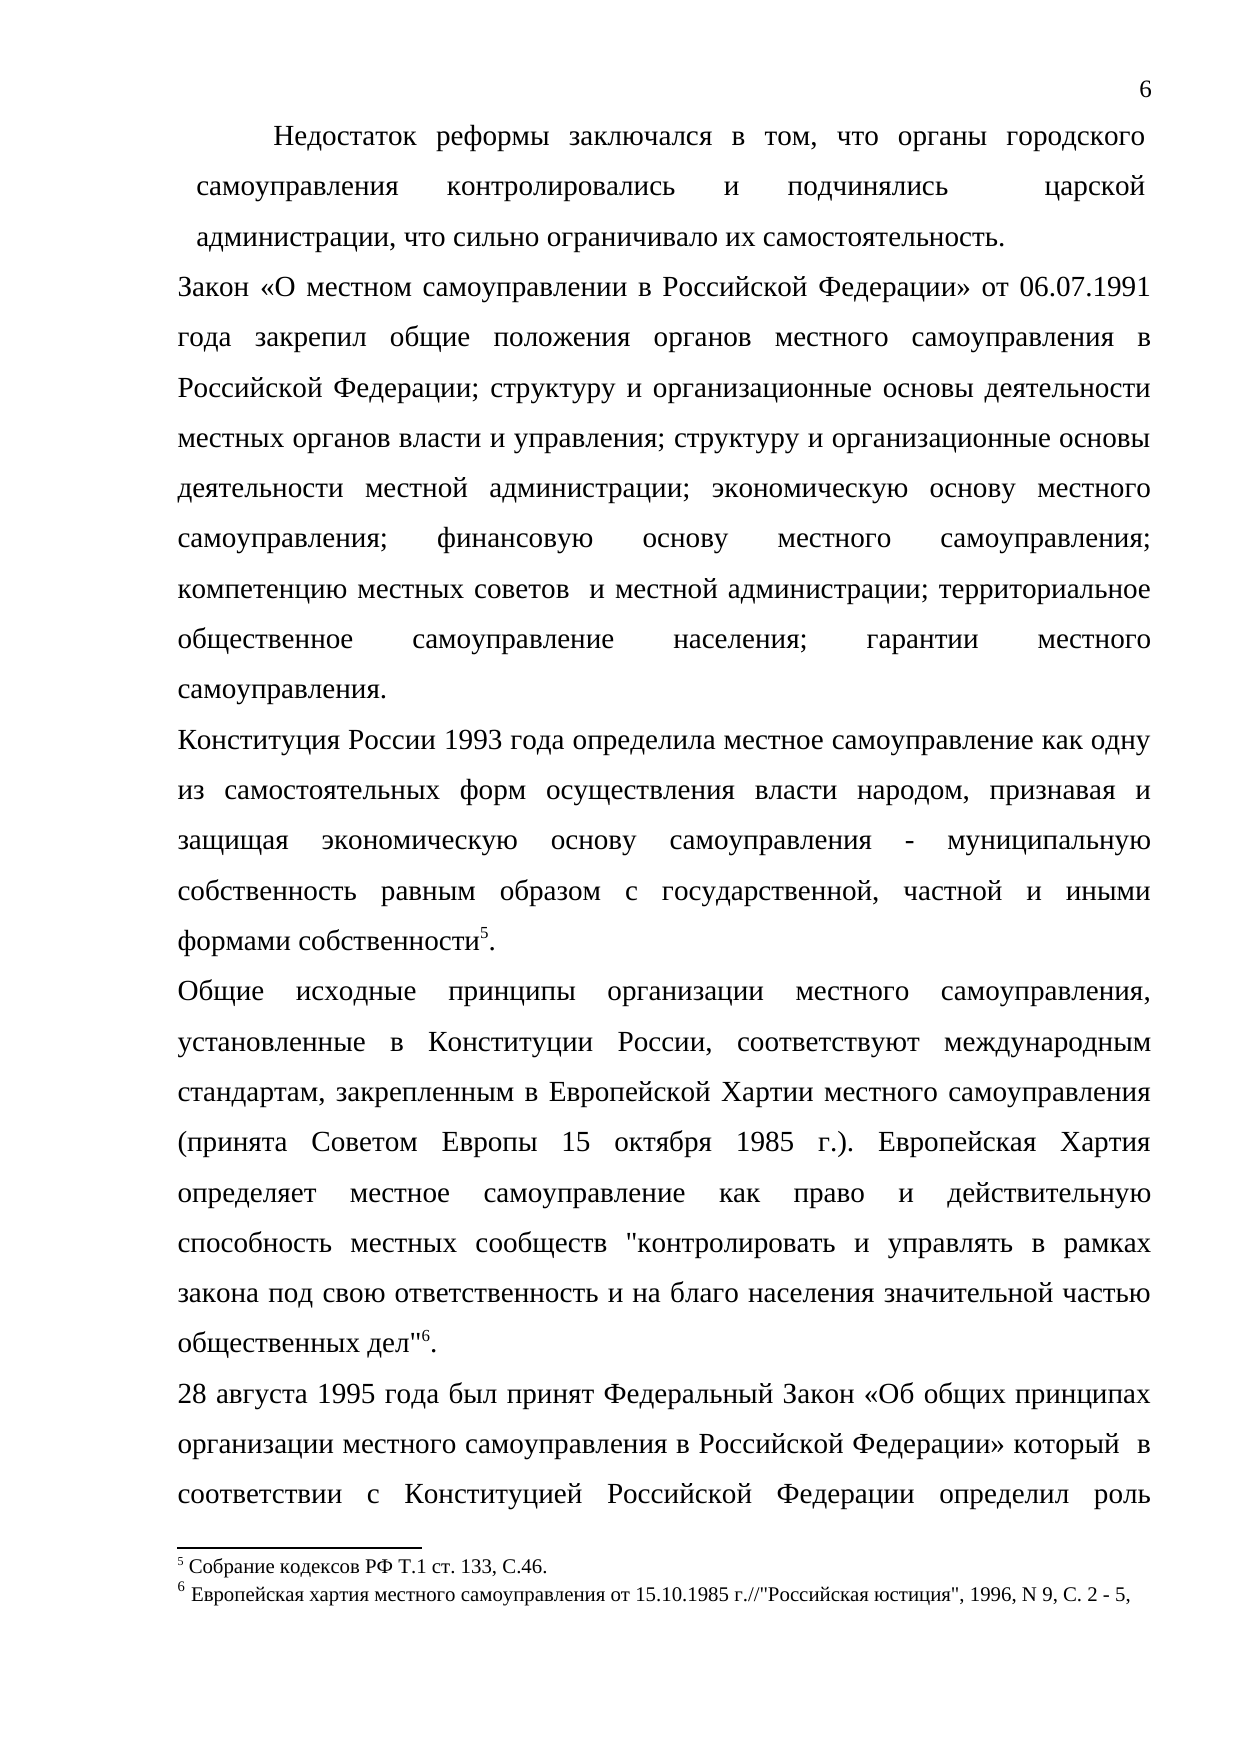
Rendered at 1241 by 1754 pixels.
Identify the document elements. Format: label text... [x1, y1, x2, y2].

text Недостаток реформы заключался в том, что органы городского самоуправления контролировались и подчинялись царской администрации, что сильно ограничивало их самостоятельность. [196, 118, 1146, 252]
title Закон «О местном самоуправлении в Российской Федерации» от 06.07.1991 года закрепил общие положения органов местного самоуправления в Российской Федерации; структуру и организационные основы деятельности местных органов власти и управления; структуру и организационные основы деятельности местной администрации; экономическую основу местного самоуправления; финансовую основу местного самоуправления; компетенцию местных советов и местной администрации; территориальное общественное самоуправление населения; гарантии местного самоуправления. [177, 269, 1152, 705]
text Общие исходные принципы организации местного самоуправления, установленные в Конституции России, соответствуют международным стандартам, закрепленным в Европейской Хартии местного самоуправления (принята Советом Европы 15 октября 1985 г.). Европейская Хартия определяет местное самоуправление как право и действительную способность местных сообществ "контролировать и управлять в рамках закона под свою ответственность и на благо населения значительной частью общественных дел". [177, 973, 1152, 1359]
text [177, 1376, 1152, 1510]
text Конституция России 1993 года определила местное самоуправление как одну из самостоятельных форм осуществления власти народом, признавая и защищая экономическую основу самоуправления - муниципальную собственность равным образом с государственной, частной и иными формами собственности. [177, 722, 1152, 957]
